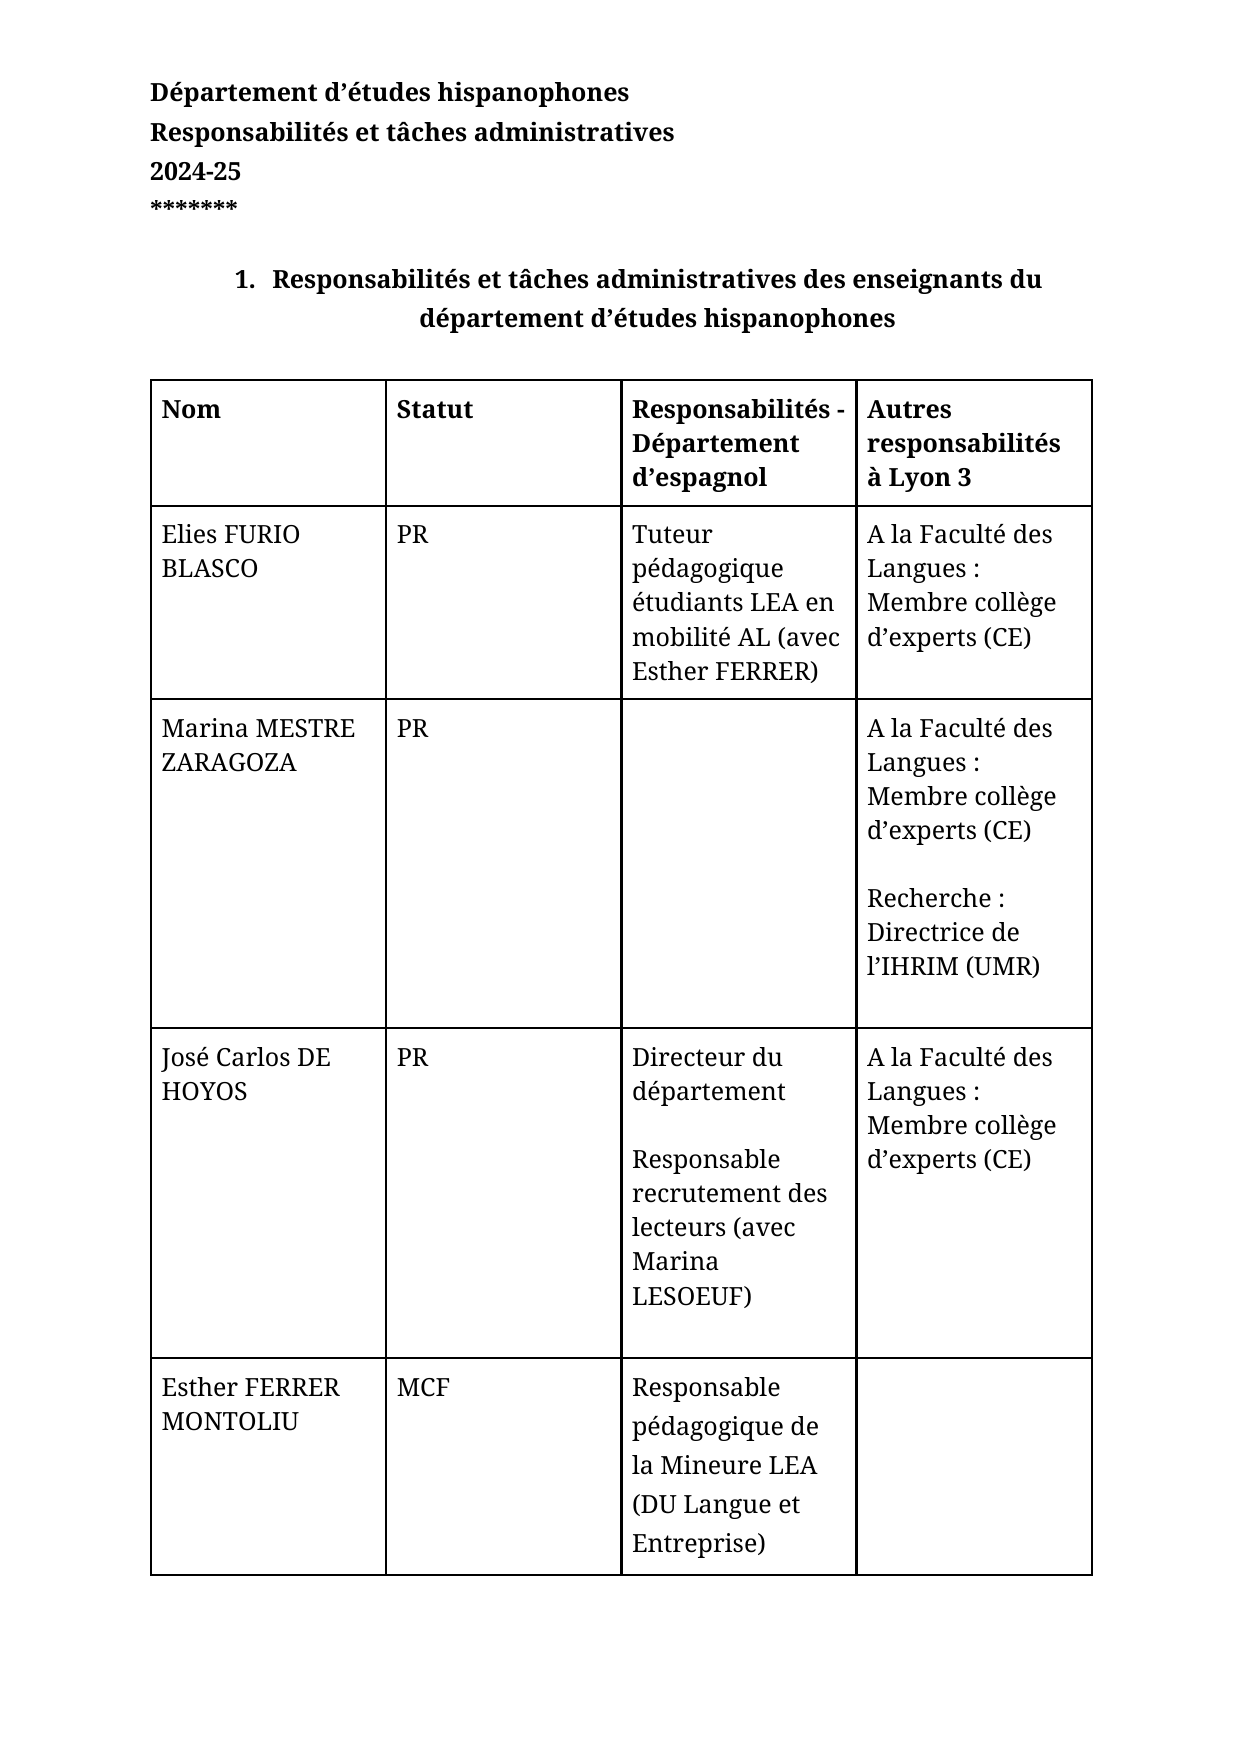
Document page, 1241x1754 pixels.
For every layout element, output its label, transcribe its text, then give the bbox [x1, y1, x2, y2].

table_cell A la Faculté des Langues : Membre collège d’experts (CE) [858, 1029, 1091, 1357]
table_cell [623, 700, 855, 1027]
table_cell PR [387, 1029, 620, 1357]
table_header Responsabilités - Département d’espagnol [623, 381, 855, 504]
list Responsabilités et tâches administratives des enseignants du département d’études hispanophones [187, 262, 1090, 335]
table_header Autres responsabilités à Lyon 3 [858, 381, 1091, 504]
table_cell José Carlos DE HOYOS [152, 1029, 385, 1357]
table_cell Elies FURIO BLASCO [152, 507, 385, 698]
table_cell Marina MESTRE ZARAGOZA [152, 700, 385, 1027]
table_cell [858, 1359, 1091, 1574]
table_cell PR [387, 507, 620, 698]
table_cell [152, 1359, 385, 1574]
table_cell Directeur du département Responsable recrutement des lecteurs (avec Marina LESOEUF) [623, 1029, 855, 1357]
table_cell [623, 1359, 855, 1574]
table_cell A la Faculté des Langues : Membre collège d’experts (CE) [858, 507, 1091, 698]
table_header Statut [387, 381, 620, 504]
table_cell Tuteur pédagogique étudiants LEA en mobilité AL (avec Esther FERRER) [623, 507, 855, 698]
table_cell MCF [387, 1359, 620, 1574]
table_cell PR [387, 700, 620, 1027]
table_cell A la Faculté des Langues : Membre collège d’experts (CE) Recherche : Directrice de l’IHRIM (UMR) [858, 700, 1091, 1027]
table_header Nom [152, 381, 385, 504]
